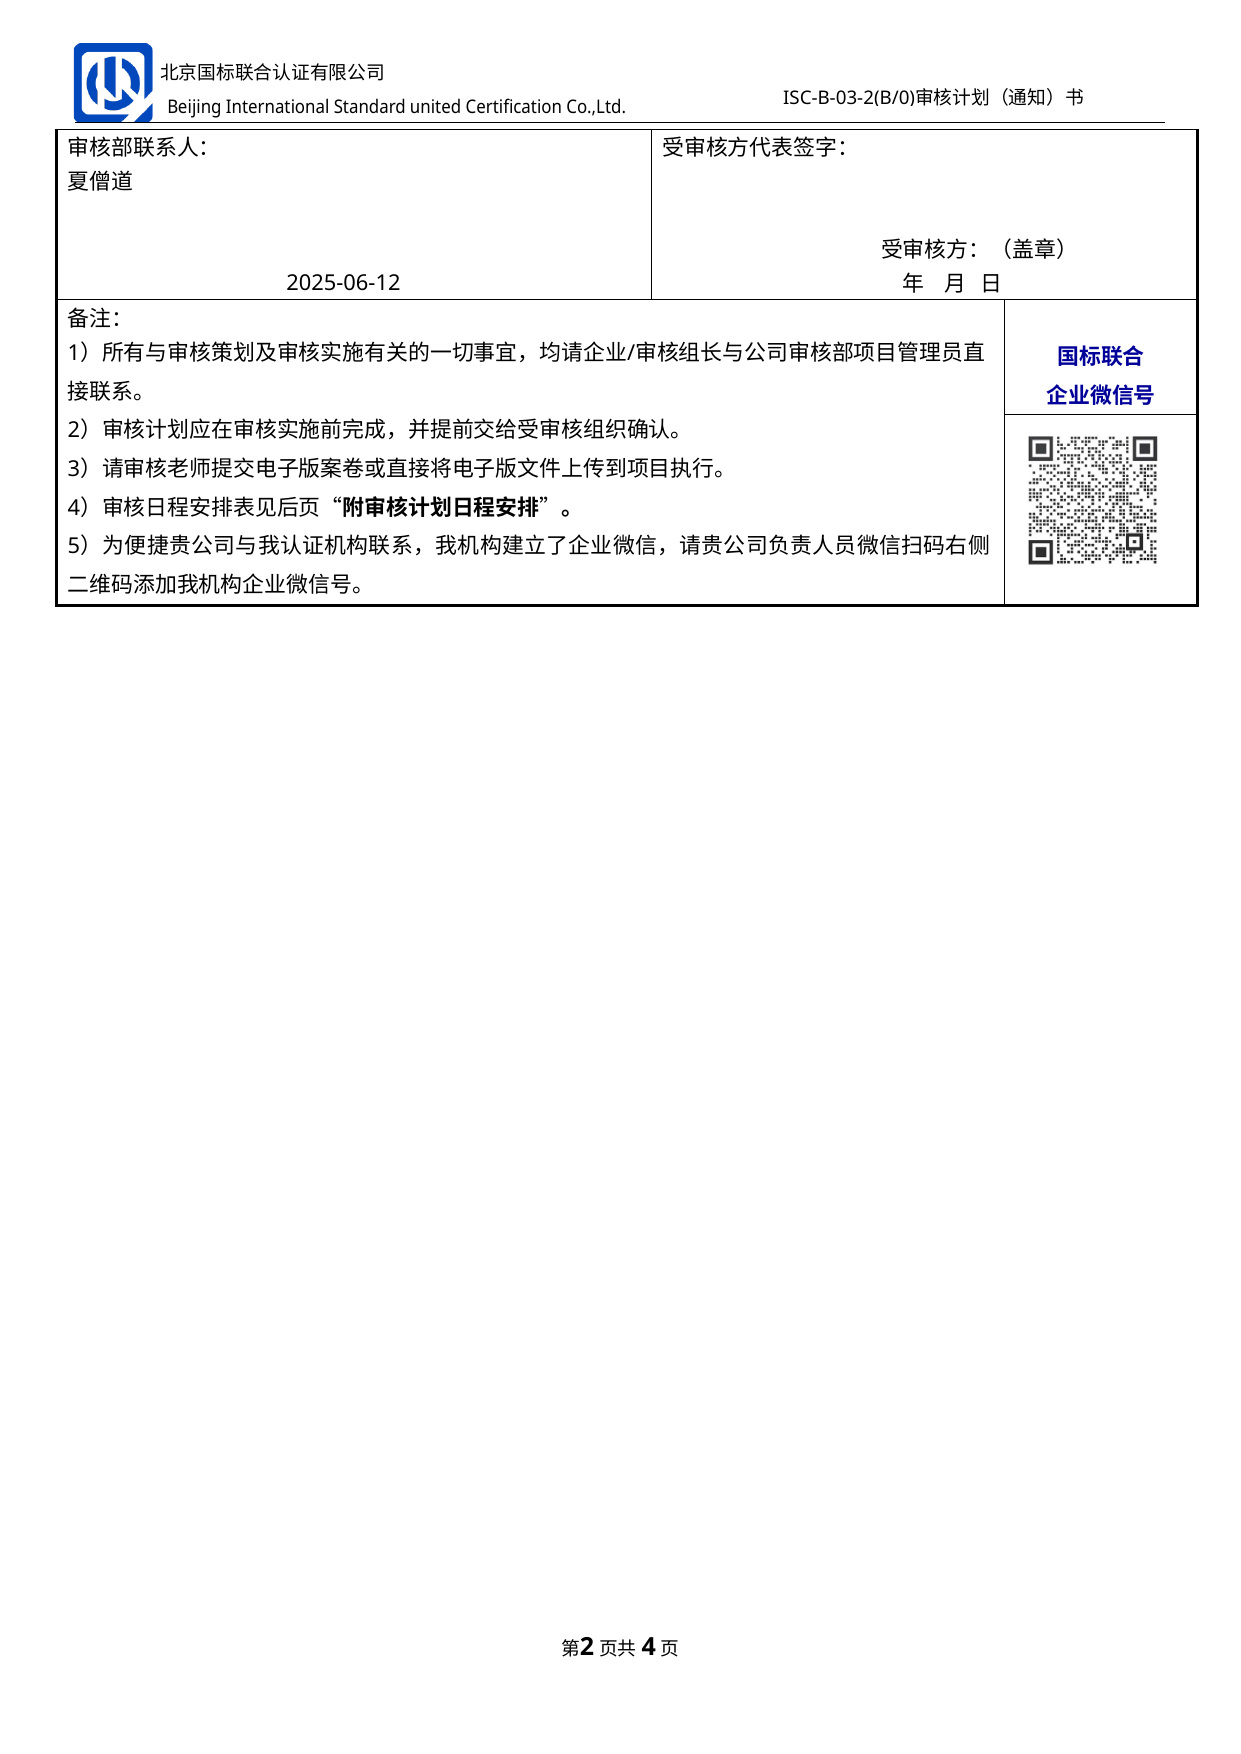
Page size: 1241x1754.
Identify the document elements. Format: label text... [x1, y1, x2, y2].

picture [1020, 430, 1166, 574]
picture [73, 43, 153, 123]
table_cell 审核部联系人： 夏僧道 2025-06-12 [58, 130, 651, 299]
table_cell 备注： 1）所有与审核策划及审核实施有关的一切事宜，均请企业/审核组长与公司审核部项目管理员直接联系。 2）审核计划应在审核实施前完成，并提前交给受审核组织确认。 3）请审核老师提交电子版案卷或直接将电子版文件上传到项目执行。 4）审核日程安排表见后页“附审核计划日程安排”。 5）为便捷贵公司与我认证机构联系，我机构建立了企业微信，请贵公司负责人员微信扫码右侧二维码添加我机构企业微信号。 [58, 300, 1004, 604]
table_cell [1005, 415, 1196, 604]
table_cell 受审核方代表签字： 受审核方：（盖章） 年 月 日 [652, 130, 1196, 299]
table_cell 国标联合 企业微信号 [1005, 300, 1196, 414]
